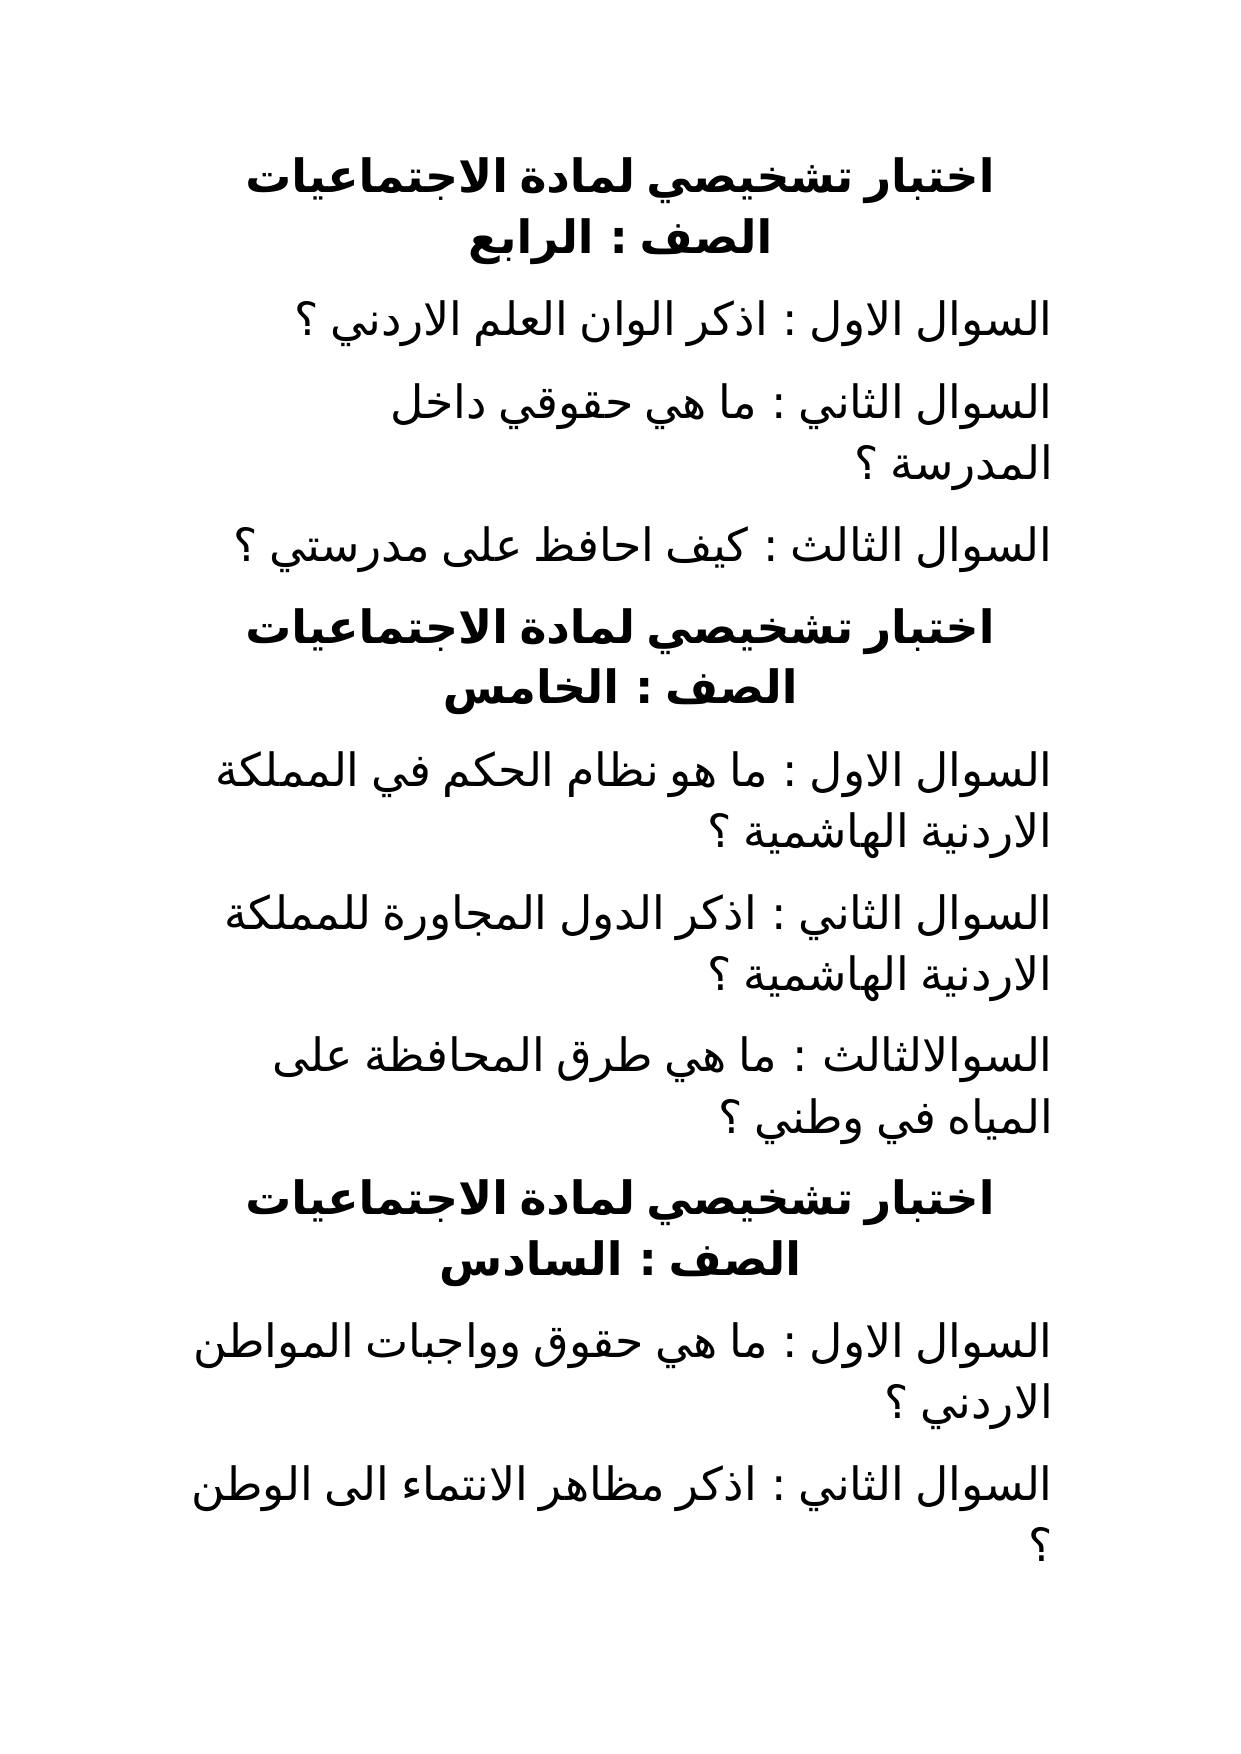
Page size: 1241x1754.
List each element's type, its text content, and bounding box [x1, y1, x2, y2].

text السوال الثاني : اذكر الدول المجاورة للمملكة الاردنية الهاشمية ؟ [187, 886, 1053, 1000]
text السوال الاول : ما هو نظام الحكم في المملكة الاردنية الهاشمية ؟ [187, 743, 1053, 858]
text السوال الاول : ما هي حقوق وواجبات المواطن الاردني ؟ [187, 1315, 1053, 1429]
text اختبار تشخيصي لمادة الاجتماعيات الصف : الخامس [187, 601, 1053, 715]
text السوال الثاني : اذكر مظاهر الانتماء الى الوطن ؟ [187, 1457, 1053, 1571]
text السوالالثالث : ما هي طرق المحافظة على المياه في وطني ؟ [187, 1029, 1053, 1143]
text السوال الاول : اذكر الوان العلم الاردني ؟ [187, 293, 1053, 347]
text السوال الثاني : ما هي حقوقي داخل المدرسة ؟ [187, 375, 1053, 489]
text اختبار تشخيصي لمادة الاجتماعيات الصف : الرابع [187, 150, 1053, 264]
text السوال الثالث : كيف احافظ على مدرستي ؟ [187, 518, 1053, 572]
text اختبار تشخيصي لمادة الاجتماعيات الصف : السادس [187, 1172, 1053, 1286]
